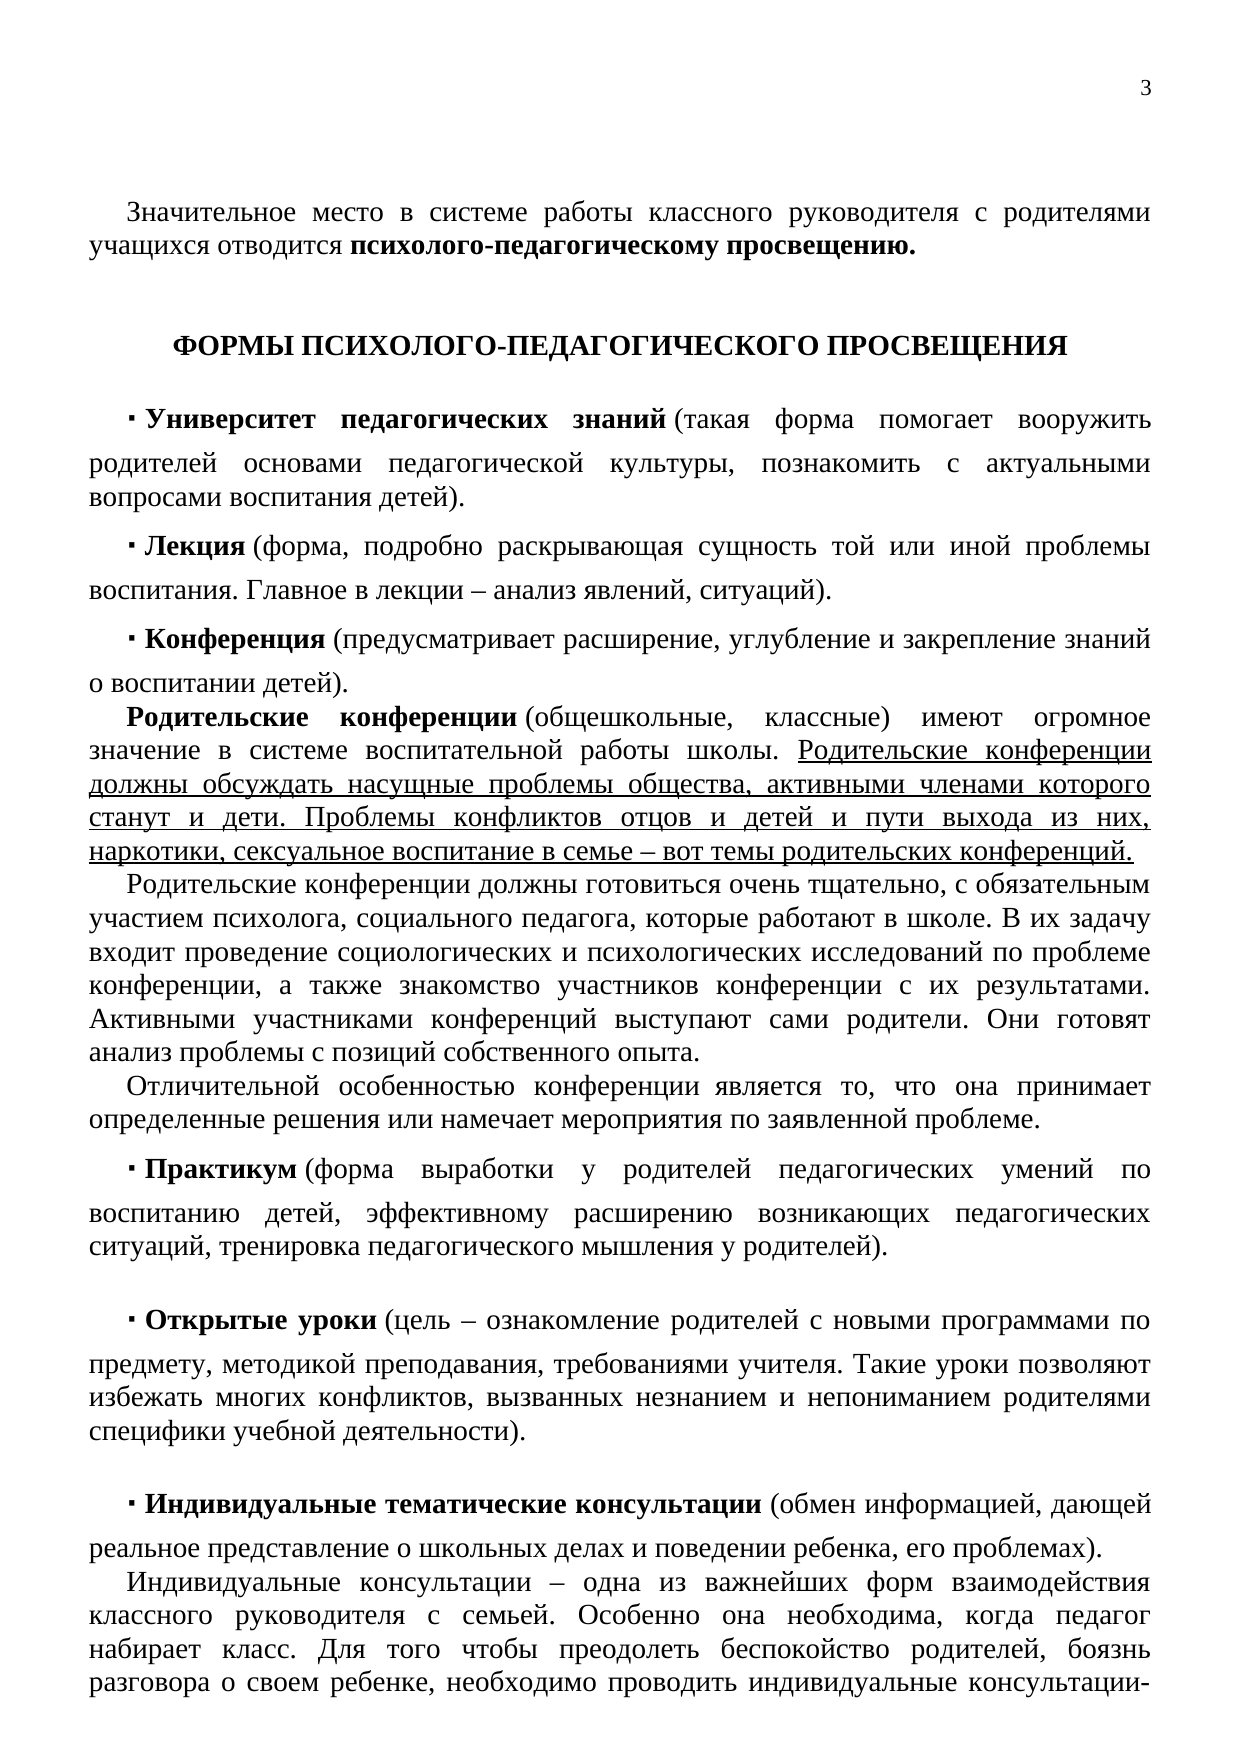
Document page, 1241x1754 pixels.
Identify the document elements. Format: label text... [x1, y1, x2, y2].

text ∙ Практикум (форма выработки у родителей педагогических умений по воспитанию детей, эффективному расширению возникающих педагогических ситуаций, тренировка педагогического мышления у родителей). [89, 1135, 1152, 1262]
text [89, 1564, 1152, 1698]
text ∙ Индивидуальные тематические консультации (обмен информацией, дающей реальное представление о школьных делах и поведении ребенка, его проблемах). [89, 1470, 1152, 1564]
text ∙ Конференция (предусматривает расширение, углубление и закрепление знаний о воспитании детей). [89, 606, 1152, 699]
text Родительские конференции должны готовиться очень тщательно, с обязательным участием психолога, социального педагога, которые работают в школе. В их задачу входит проведение социологических и психологических исследований по проблеме конференции, а также знакомство участников конференции с их результатами. Активными участниками конференций выступают сами родители. Они готовят анализ проблемы с позиций собственного опыта. [89, 867, 1152, 1068]
text ∙ Лекция (форма, подробно раскрывающая сущность той или иной проблемы воспитания. Главное в лекции – анализ явлений, ситуаций). [89, 512, 1152, 606]
text Отличительной особенностью конференции является то, что она принимает определенные решения или намечает мероприятия по заявленной проблеме. [89, 1068, 1152, 1135]
text ФОРМЫ ПСИХОЛОГО-ПЕДАГОГИЧЕСКОГО ПРОСВЕЩЕНИЯ [89, 328, 1152, 361]
text ∙ Университет педагогических знаний (такая форма помогает вооружить родителей основами педагогической культуры, познакомить с актуальными вопросами воспитания детей). [89, 385, 1152, 512]
text Значительное место в системе работы классного руководителя с родителями учащихся отводится психолого-педагогическому просвещению. [89, 194, 1152, 261]
text ∙ Открытые уроки (цель – ознакомление родителей с новыми программами по предмету, методикой преподавания, требованиями учителя. Такие уроки позволяют избежать многих конфликтов, вызванных незнанием и непониманием родителями специфики учебной деятельности). [89, 1286, 1152, 1446]
text Родительские конференции (общешкольные, классные) имеют огромное значение в системе воспитательной работы школы. Родительские конференции должны обсуждать насущные проблемы общества, активными членами которого станут и дети. Проблемы конфликтов отцов и детей и пути выхода из них, наркотики, сексуальное воспитание в семье – вот темы родительских конференций. [89, 699, 1152, 867]
